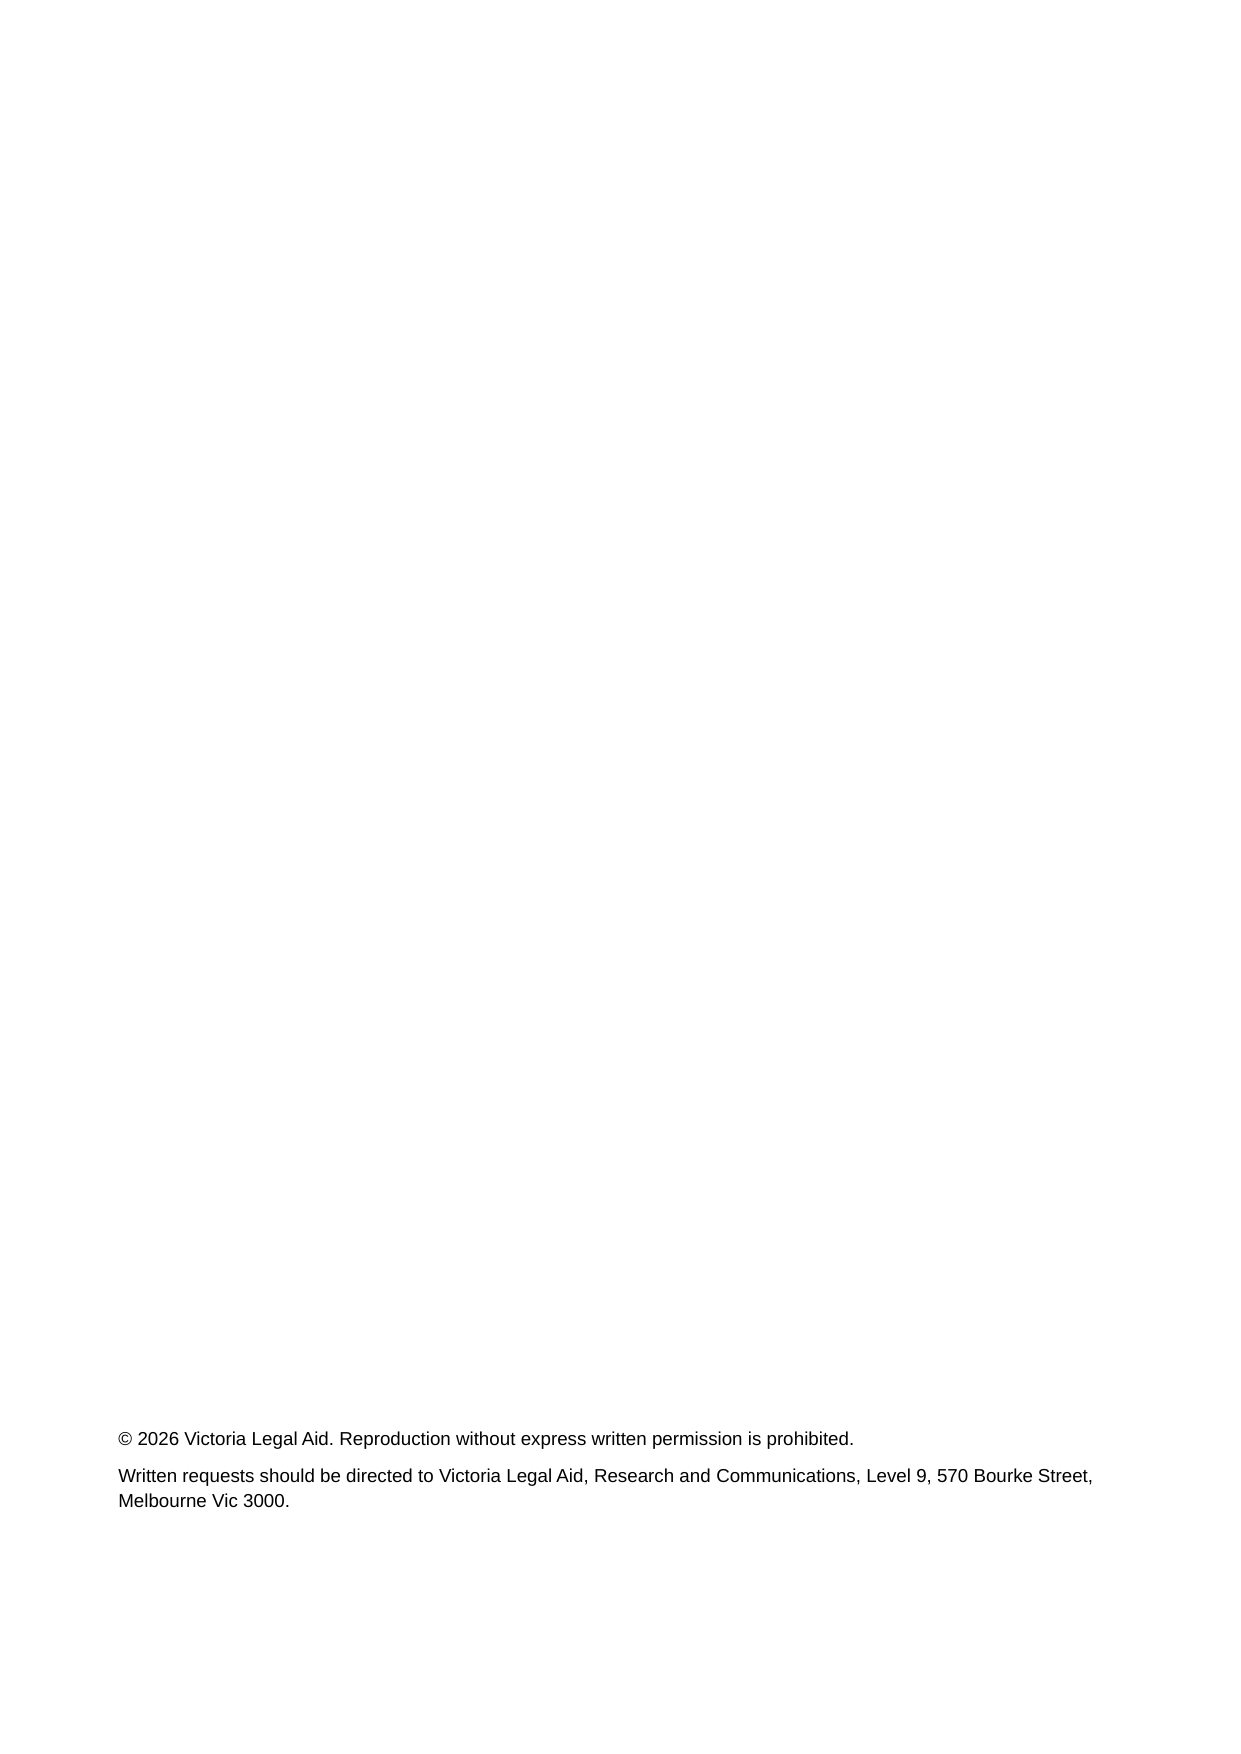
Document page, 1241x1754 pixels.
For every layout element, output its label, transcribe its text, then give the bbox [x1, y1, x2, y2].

text © 2019 Victoria Legal Aid. Reproduction without express written permission is prohibited. [118, 1427, 1137, 1449]
text Written requests should be directed to Victoria Legal Aid, Research and Communications, Level 9, 570 Bourke Street, Melbourne Vic 3000. [118, 1465, 1137, 1511]
